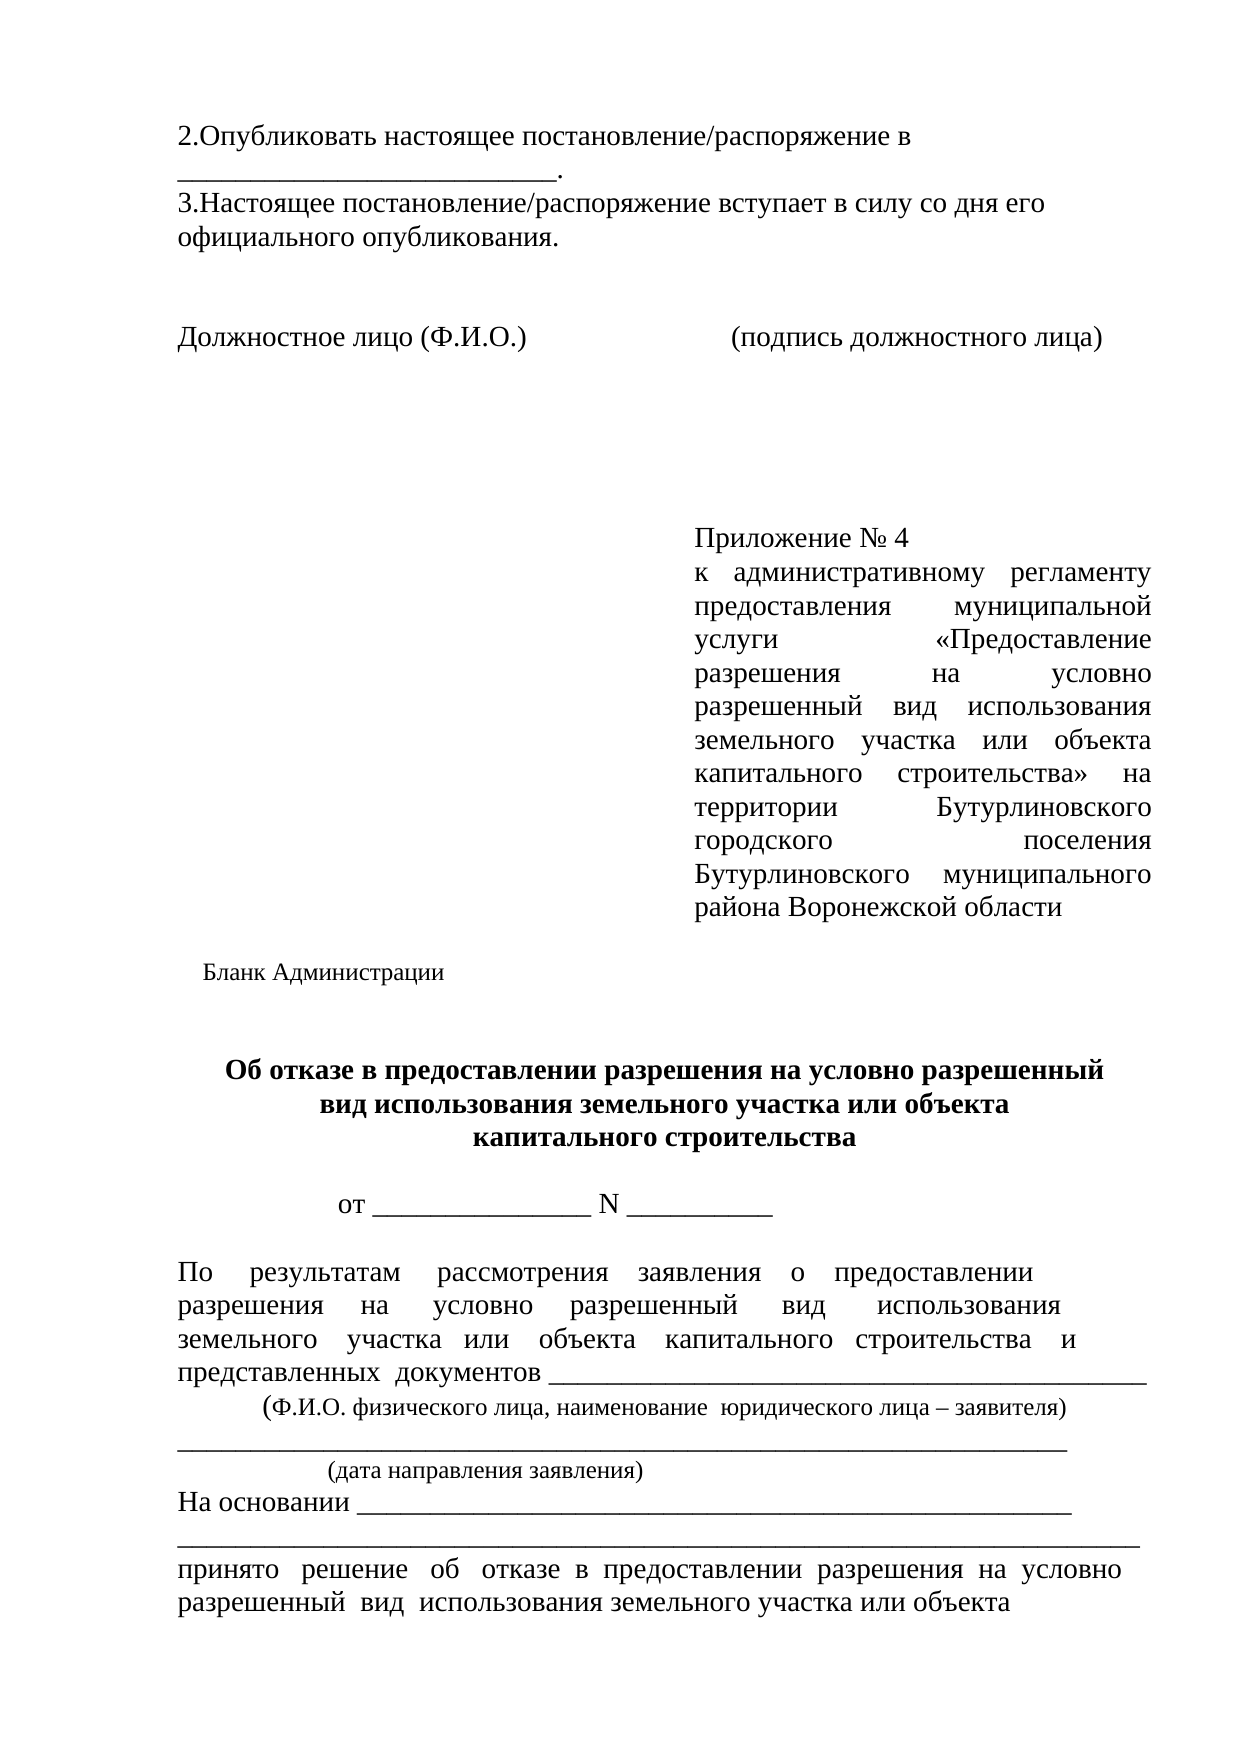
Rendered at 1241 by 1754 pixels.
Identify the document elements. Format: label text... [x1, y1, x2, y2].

text капитального строительства [177, 1119, 1152, 1153]
text Бланк Администрации [177, 957, 1152, 985]
text 2.Опубликовать настоящее постановление/распоряжение в __________________________. [177, 118, 1152, 185]
text __________________________________________________________________ [177, 1517, 1152, 1551]
text разрешения на условно разрешенный вид использования земельного участка или объекта капитального строительства и представленных документов _________________________________________ [177, 1287, 1152, 1388]
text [177, 1551, 1152, 1618]
text Об отказе в предоставлении разрешения на условно разрешенный [177, 1052, 1152, 1086]
text По результатам рассмотрения заявления о предоставлении [177, 1254, 1152, 1287]
text от _______________ N __________ [177, 1187, 1152, 1220]
text вид использования земельного участка или объекта [177, 1086, 1152, 1119]
text (дата направления заявления) [177, 1455, 1152, 1484]
text _____________________________________________________________ [177, 1421, 1152, 1455]
text к административному регламенту предоставления муниципальной услуги «Предоставление разрешения на условно разрешенный вид использования земельного участка или объекта капитального строительства» на территории Бутурлиновского городского поселения Бутурлиновского муниципального района Воронежской области [694, 554, 1152, 923]
text Должностное лицо (Ф.И.О.) (подпись должностного лица) [177, 319, 1152, 353]
text (Ф.И.О. физического лица, наименование юридического лица – заявителя) [177, 1388, 1152, 1421]
text 3.Настоящее постановление/распоряжение вступает в силу со дня его официального опубликования. [177, 185, 1152, 252]
text На основании _________________________________________________ [177, 1484, 1152, 1517]
text Приложение № 4 [694, 521, 1152, 554]
